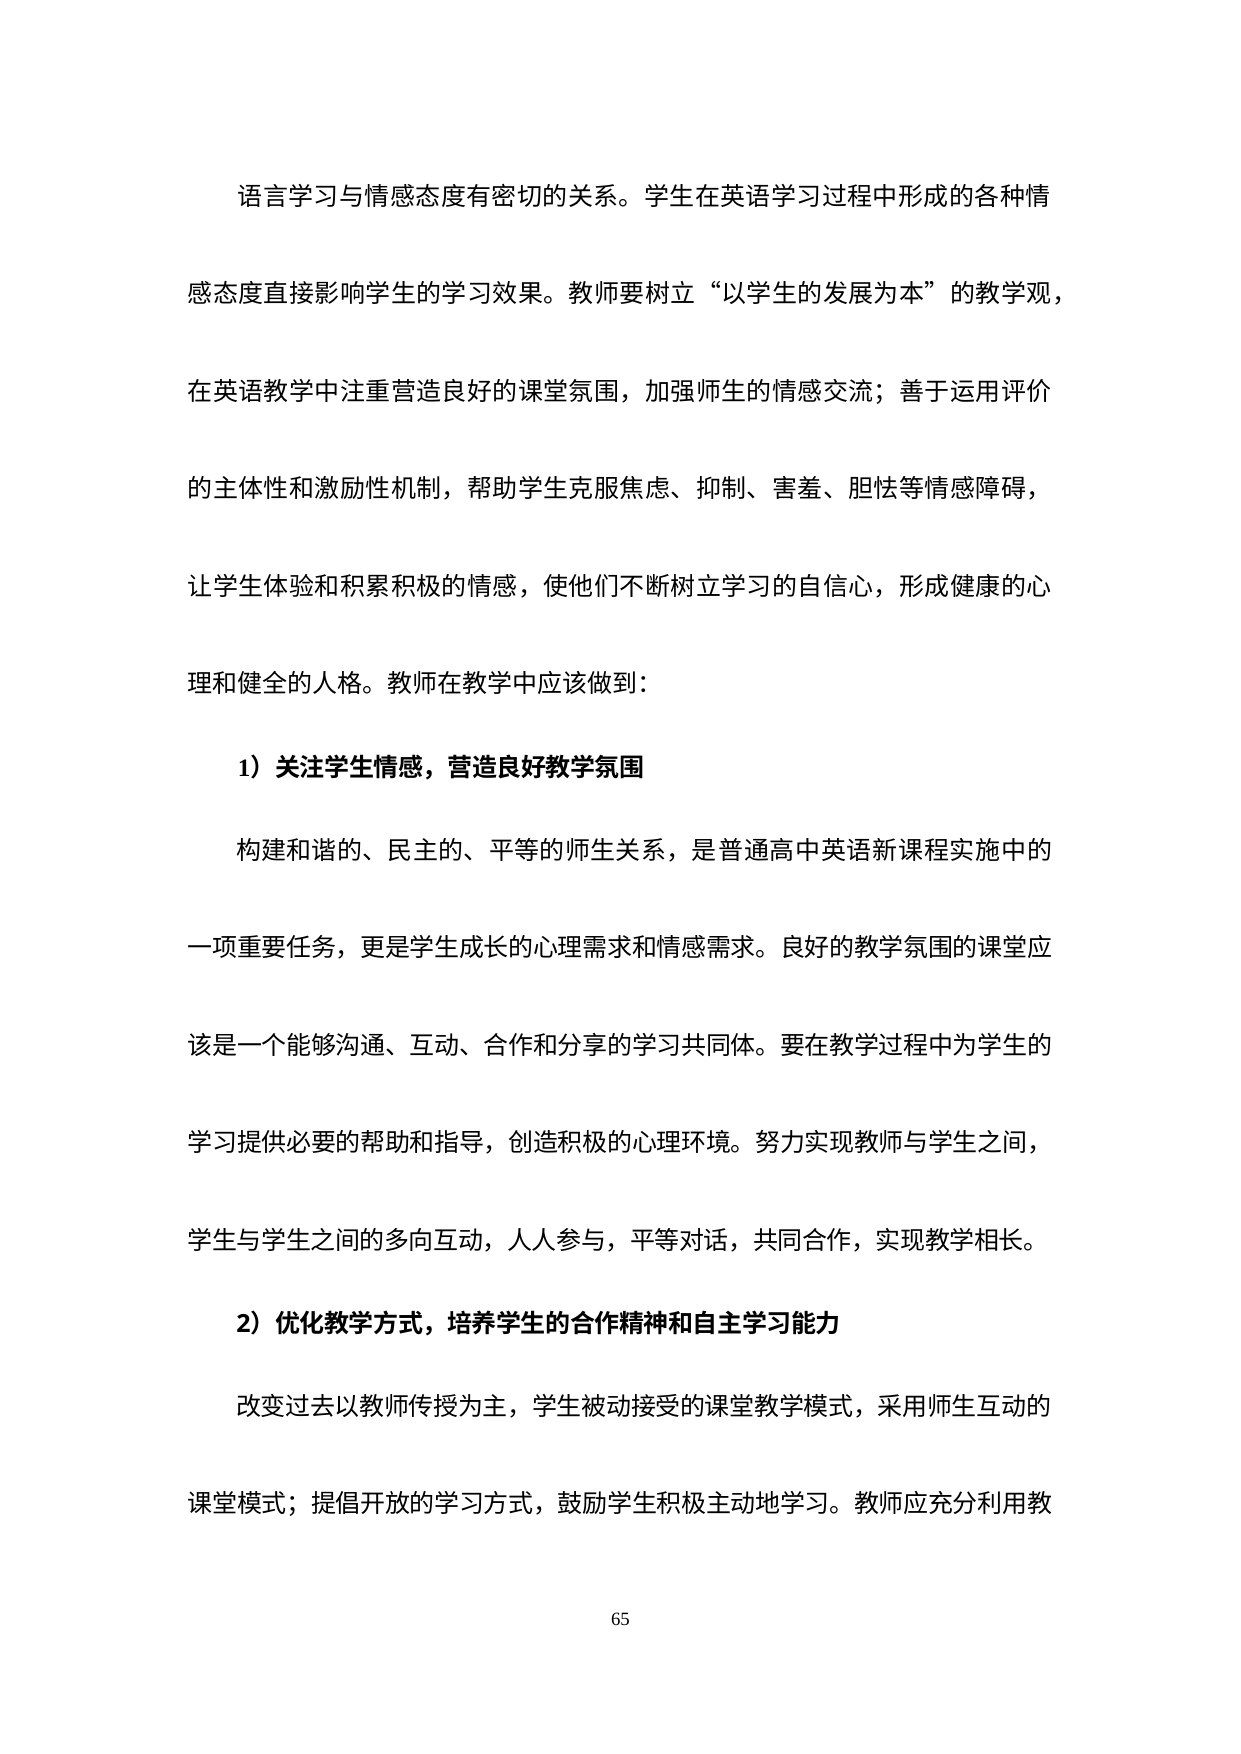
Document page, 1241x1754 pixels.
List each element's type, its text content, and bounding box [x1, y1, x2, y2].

text 1）关注学生情感，营造良好教学氛围 [187, 733, 1053, 798]
text 构建和谐的、民主的、平等的师生关系，是普通高中英语新课程实施中的一项重要任务，更是学生成长的心理需求和情感需求。良好的教学氛围的课堂应该是一个能够沟通、互动、合作和分享的学习共同体。要在教学过程中为学生的学习提供必要的帮助和指导，创造积极的心理环境。努力实现教师与学生之间，学生与学生之间的多向互动，人人参与，平等对话，共同合作，实现教学相长。 [187, 816, 1053, 1271]
text 2）优化教学方式，培养学生的合作精神和自主学习能力 [187, 1289, 1053, 1354]
text 语言学习与情感态度有密切的关系。学生在英语学习过程中形成的各种情感态度直接影响学生的学习效果。教师要树立“以学生的发展为本”的教学观，在英语教学中注重营造良好的课堂氛围，加强师生的情感交流；善于运用评价的主体性和激励性机制，帮助学生克服焦虑、抑制、害羞、胆怯等情感障碍，让学生体验和积累积极的情感，使他们不断树立学习的自信心，形成健康的心理和健全的人格。教师在教学中应该做到： [187, 162, 1053, 714]
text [187, 1372, 1053, 1534]
